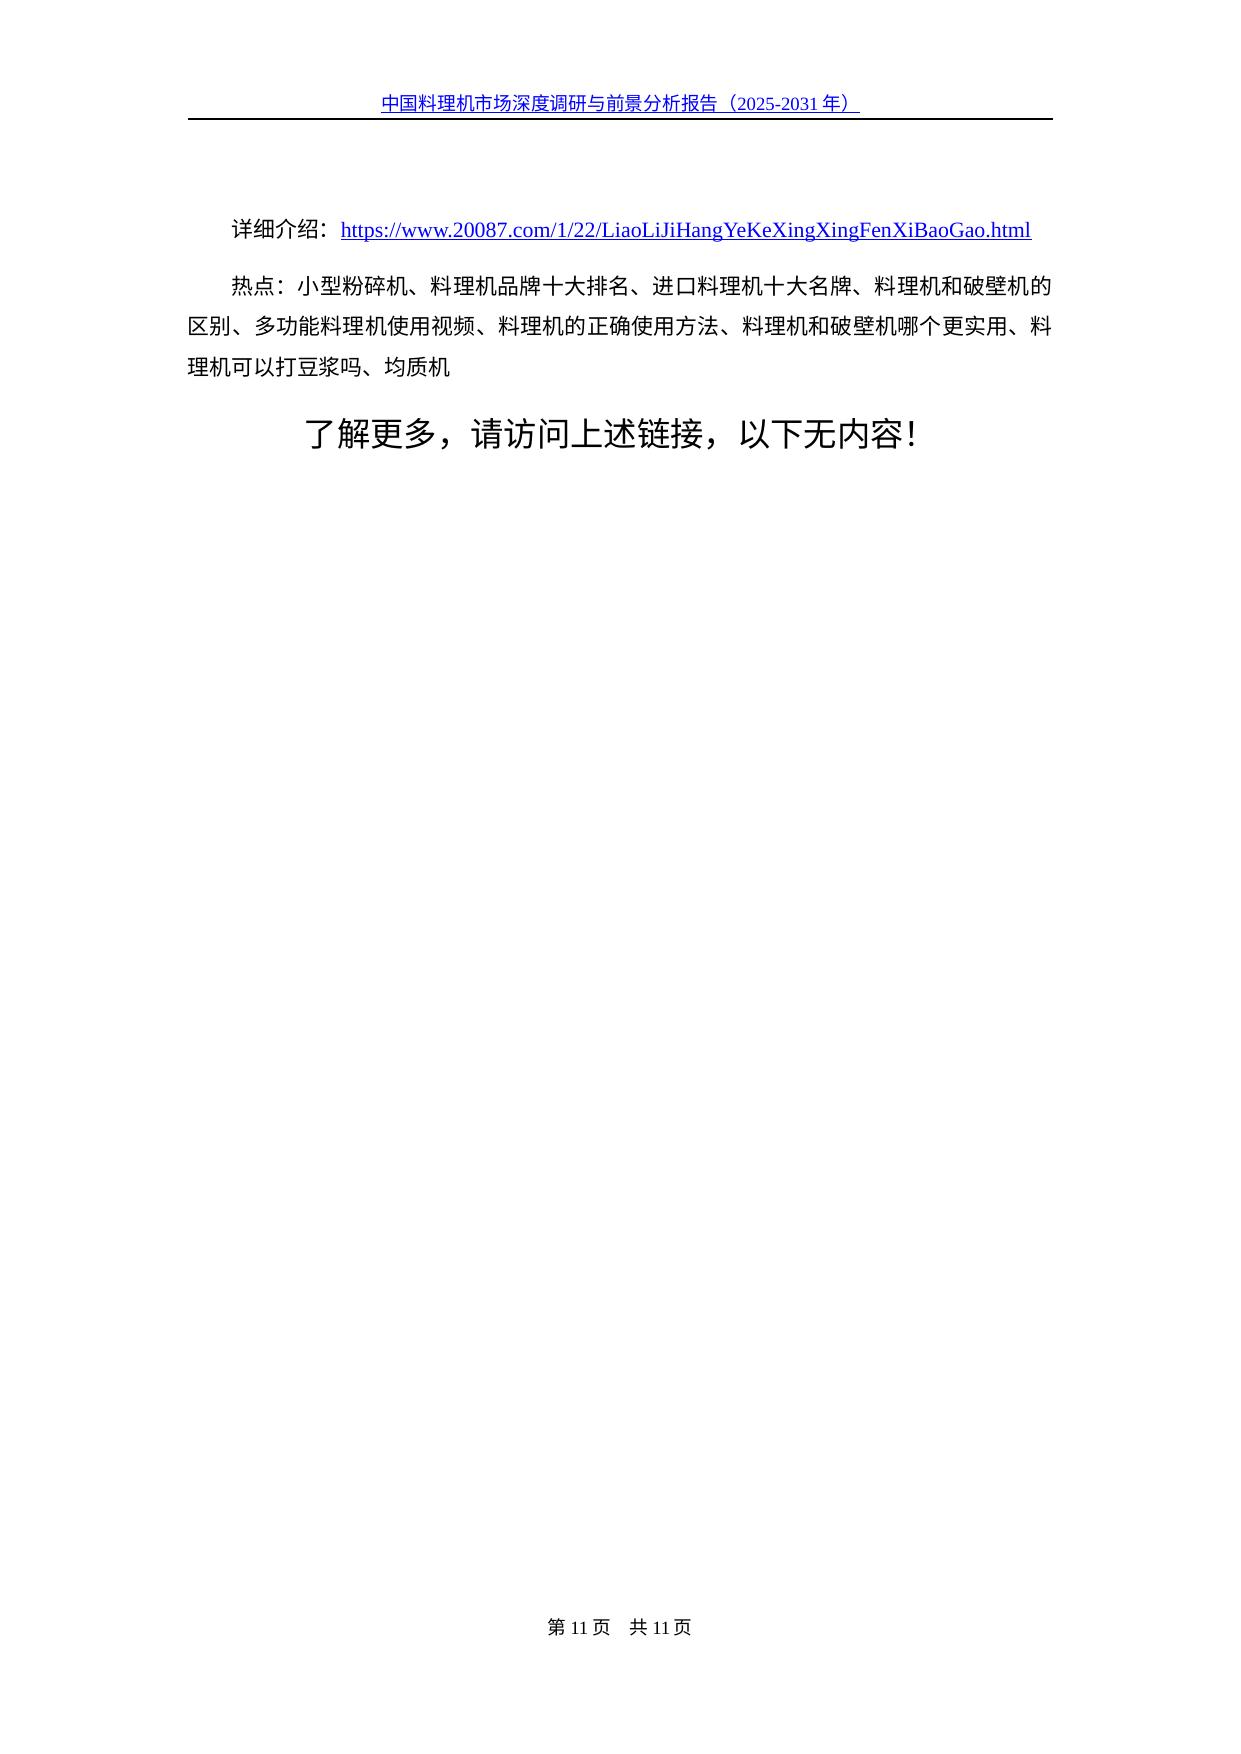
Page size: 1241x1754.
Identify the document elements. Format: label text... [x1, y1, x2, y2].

title 了解更多，请访问上述链接，以下无内容！ [187, 399, 1053, 464]
text 热点：小型粉碎机、料理机品牌十大排名、进口料理机十大名牌、料理机和破壁机的区别、多功能料理机使用视频、料理机的正确使用方法、料理机和破壁机哪个更实用、料理机可以打豆浆吗、均质机 [187, 268, 1053, 382]
text 详细介绍：https://www.20087.com/1/22/LiaoLiJiHangYeKeXingXingFenXiBaoGao.html [187, 212, 1053, 244]
